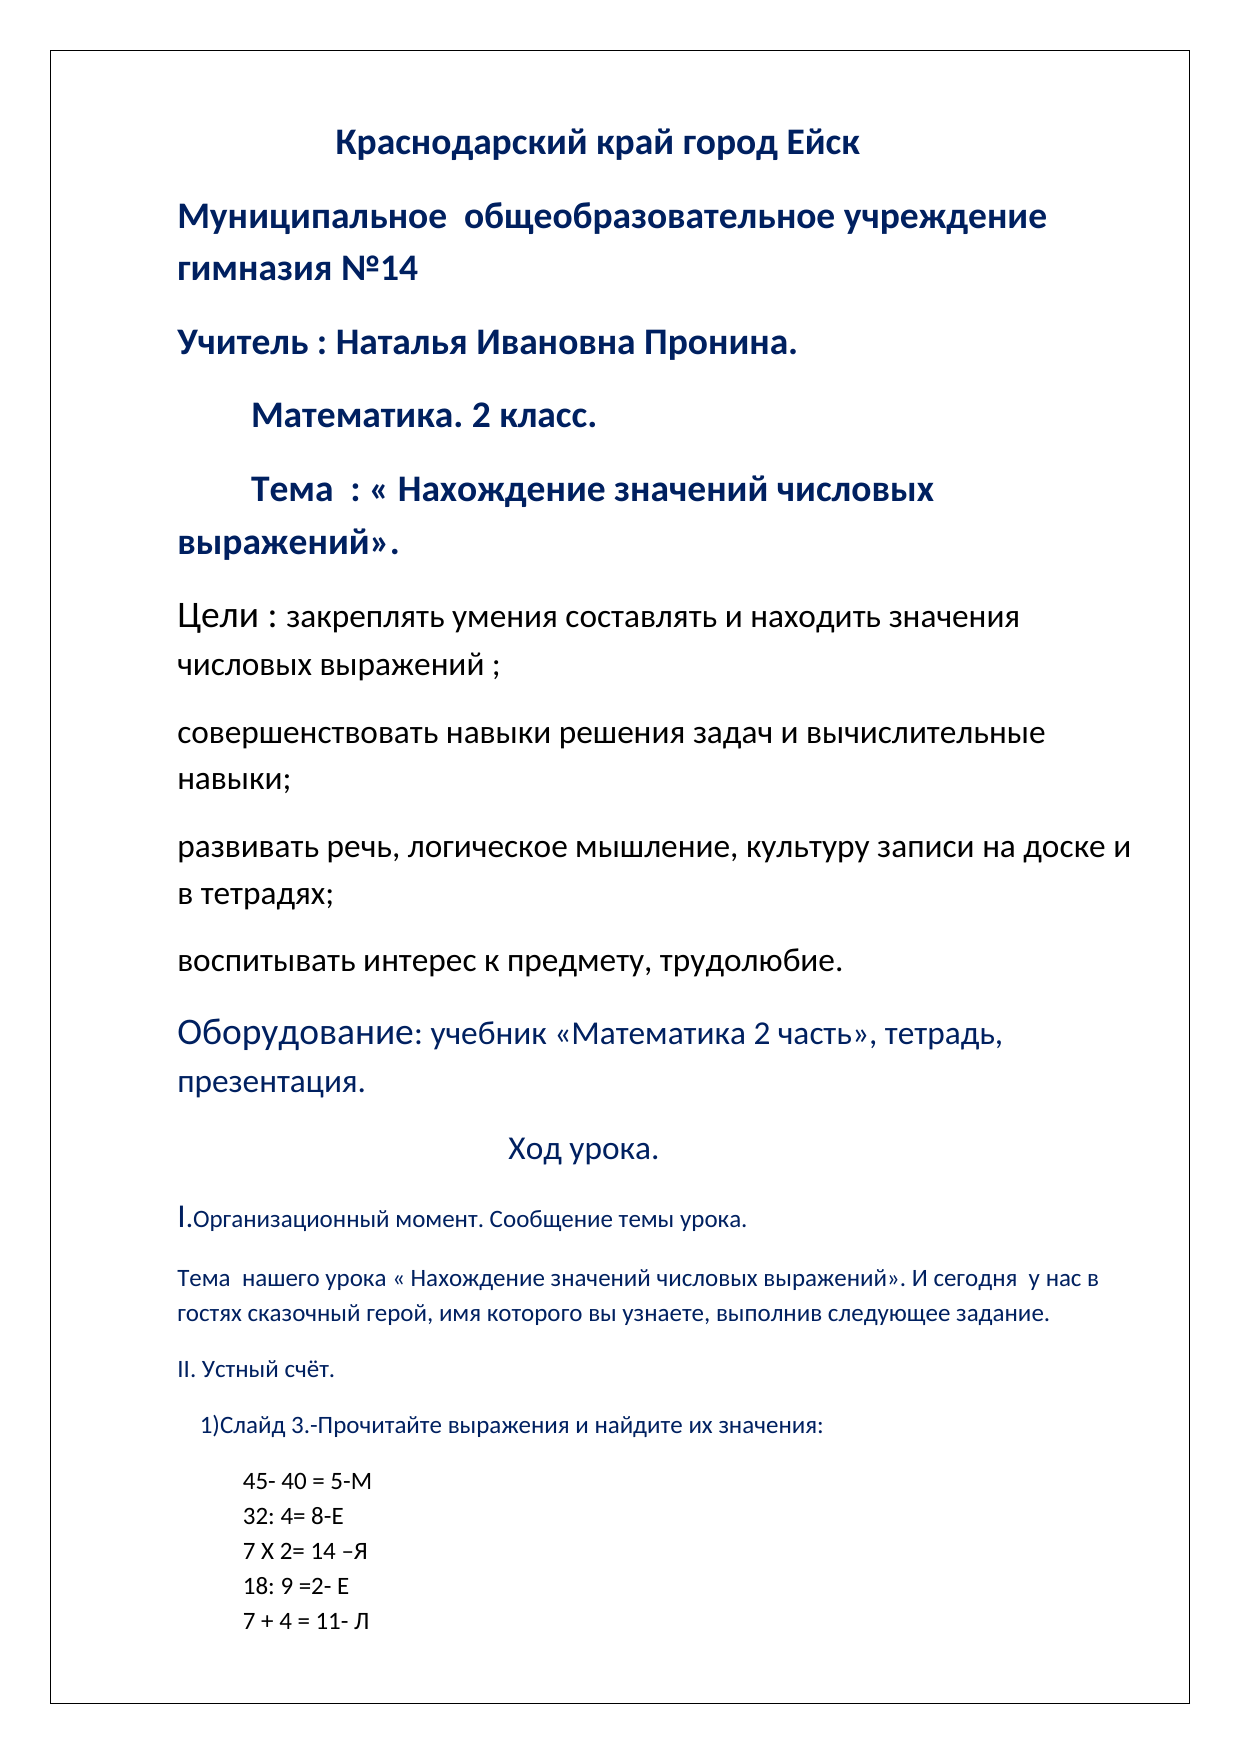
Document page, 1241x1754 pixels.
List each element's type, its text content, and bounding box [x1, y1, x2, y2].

text Оборудование: учебник «Математика 2 часть», тетрадь, презентация. [177, 1008, 1152, 1100]
text Муниципальное общеобразовательное учреждение гимназия №14 [177, 192, 1152, 290]
list 7 + 4 = 11- Л [243, 1605, 1152, 1636]
text 1)Слайд 3.-Прочитайте выражения и найдите их значения: [177, 1409, 1152, 1440]
text Краснодарский край город Ейск [177, 118, 1152, 164]
text Ход урока. [177, 1127, 1152, 1168]
text II. Устный счёт. [177, 1353, 1152, 1384]
list 45- 40 = 5-М [243, 1465, 1152, 1496]
text I.Организационный момент. Сообщение темы урока. [177, 1195, 1152, 1236]
text воспитывать интерес к предмету, трудолюбие. [177, 939, 1152, 980]
list 7 Х 2= 14 –Я [243, 1535, 1152, 1566]
list 32: 4= 8-Е [243, 1500, 1152, 1531]
text Учитель : Наталья Ивановна Пронина. [177, 318, 1152, 364]
text совершенствовать навыки решения задач и вычислительные навыки; [177, 711, 1152, 798]
list 18: 9 =2- Е [243, 1570, 1152, 1601]
text Тема : « Нахождение значений числовых выражений». [177, 465, 1152, 563]
text Математика. 2 класс. [177, 391, 1152, 437]
text Цели : закреплять умения составлять и находить значения числовых выражений ; [177, 591, 1152, 684]
text развивать речь, логическое мышление, культуру записи на доске и в тетрадях; [177, 825, 1152, 912]
text Тема нашего урока « Нахождение значений числовых выражений». И сегодня у нас в гостях сказочный герой, имя которого вы узнаете, выполнив следующее задание. [177, 1262, 1152, 1328]
